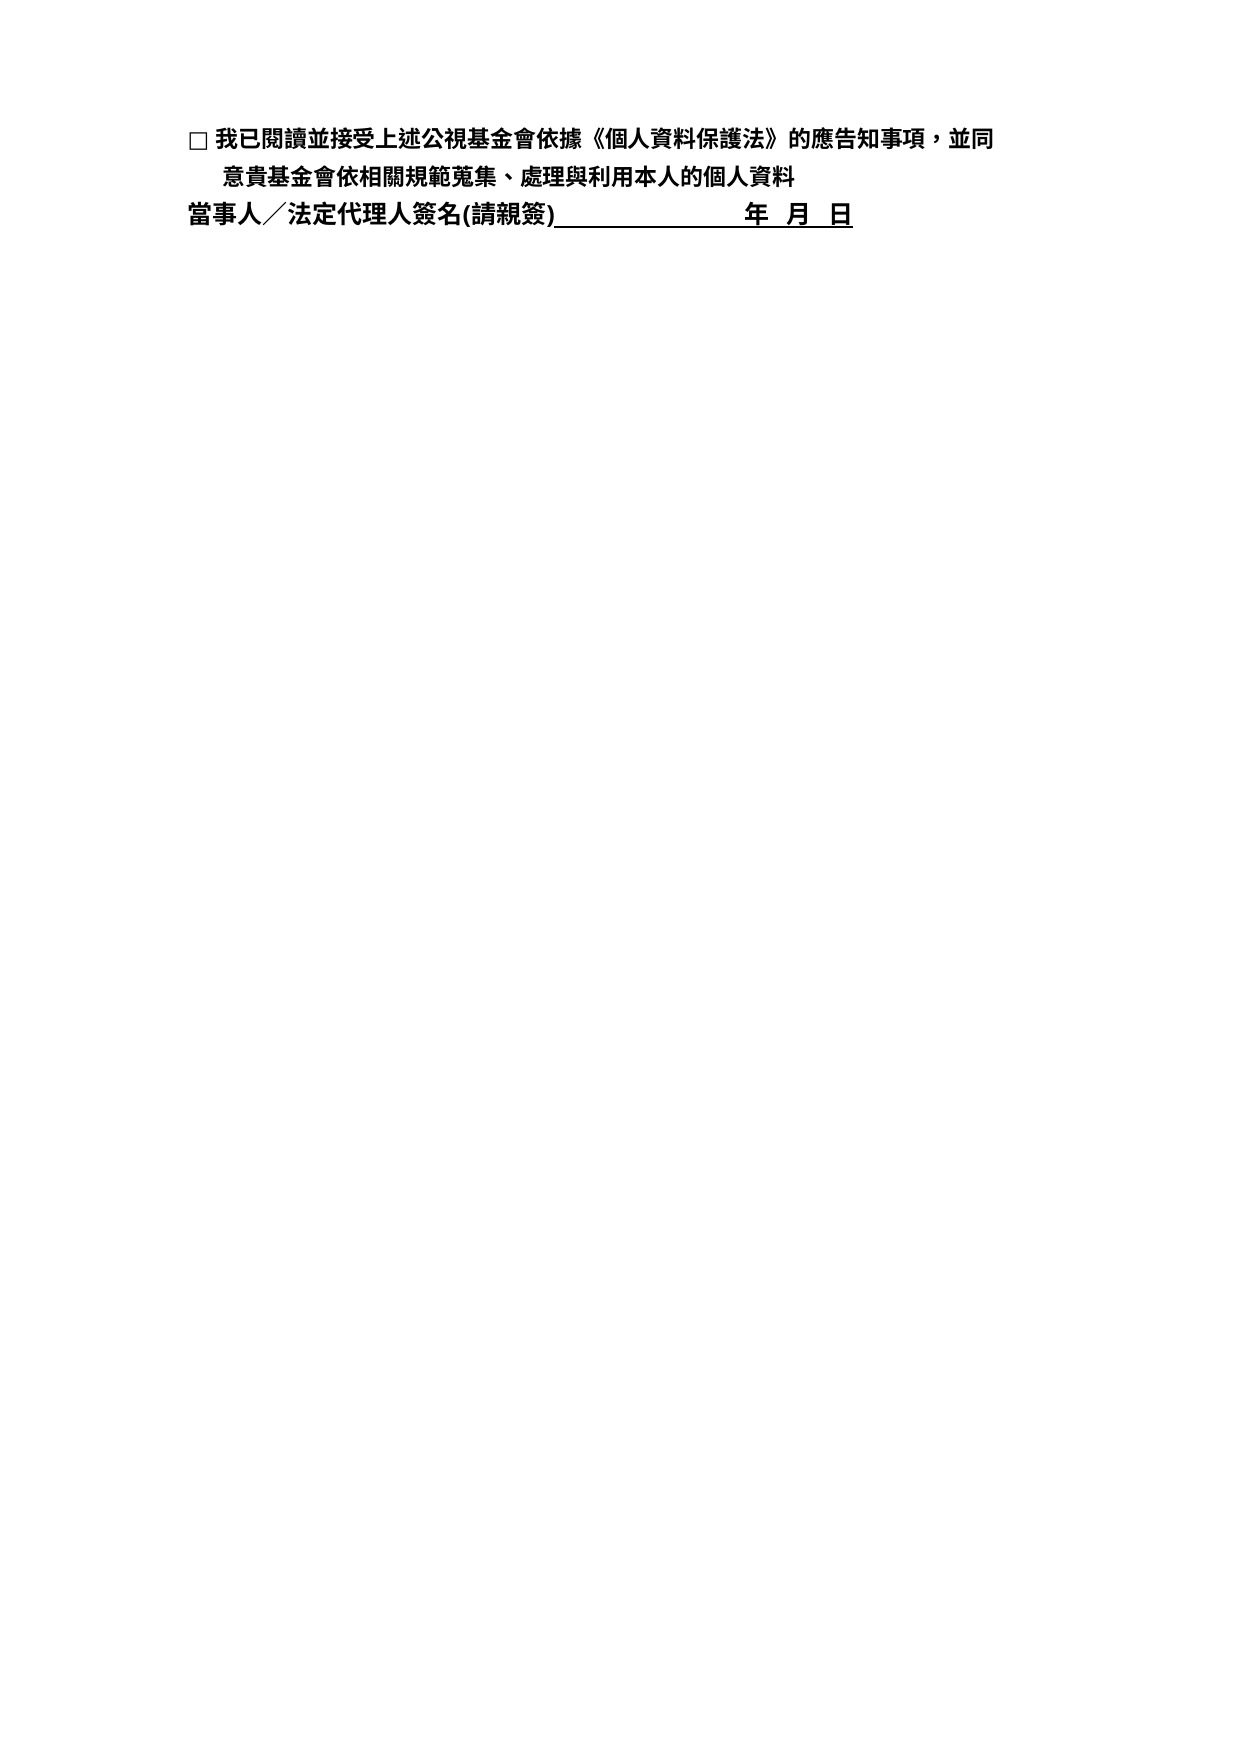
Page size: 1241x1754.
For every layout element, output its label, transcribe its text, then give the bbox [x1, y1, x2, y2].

text 當事人／法定代理人簽名(請親簽) 年 月 日 [187, 194, 1044, 232]
text □ 我已閱讀並接受上述公視基金會依據《個人資料保護法》的應告知事項，並同意貴基金會依相關規範蒐集、處理與利用本人的個人資料 [187, 119, 1003, 194]
